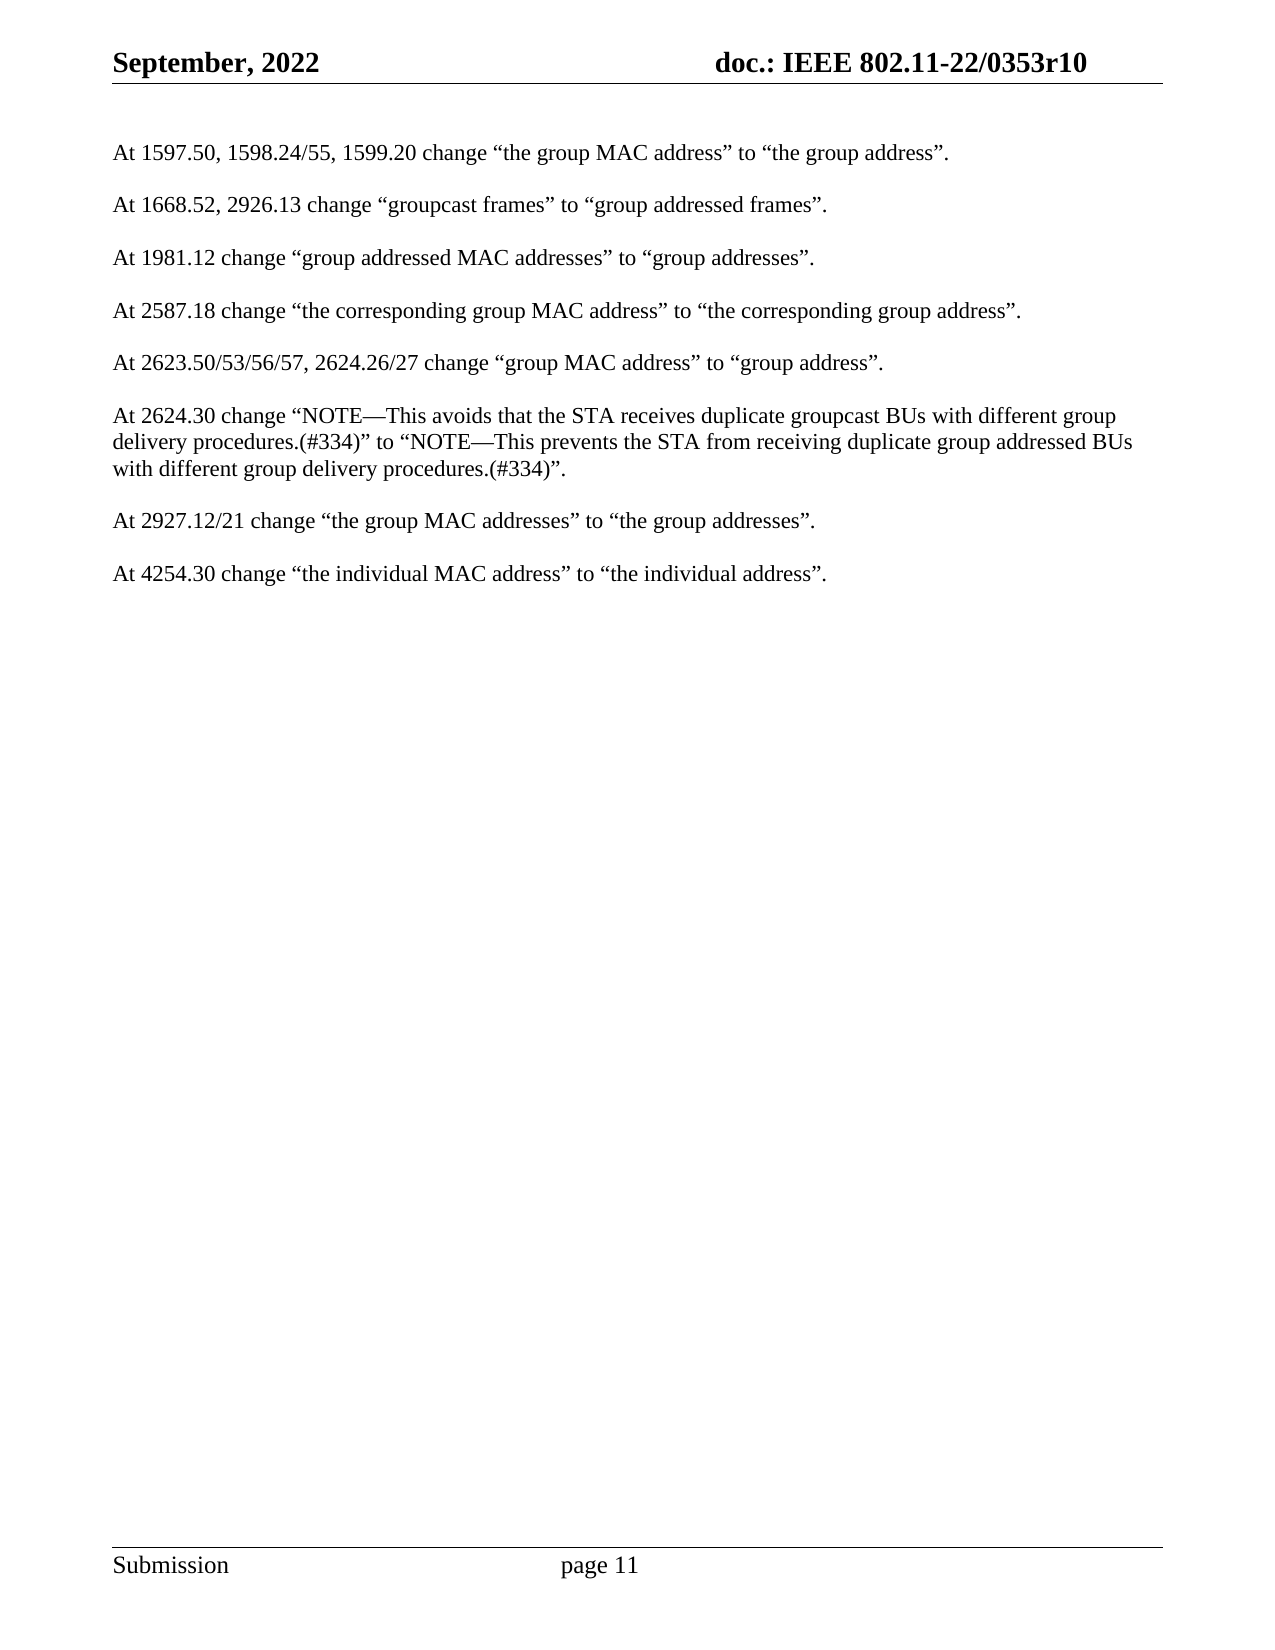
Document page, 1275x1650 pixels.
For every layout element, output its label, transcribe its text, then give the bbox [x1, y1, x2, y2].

text At 2927.12/21 change “the group MAC addresses” to “the group addresses”. [112, 507, 1163, 534]
text At 2587.18 change “the corresponding group MAC address” to “the corresponding group address”. [112, 297, 1163, 323]
text At 4254.30 change “the individual MAC address” to “the individual address”. [112, 560, 1163, 587]
text At 1668.52, 2926.13 change “groupcast frames” to “group addressed frames”. [112, 191, 1163, 218]
text At 2624.30 change “NOTE—This avoids that the STA receives duplicate groupcast BUs with different group delivery procedures.(#334)” to “NOTE—This prevents the STA from receiving duplicate group addressed BUs with different group delivery procedures.(#334)”. [112, 402, 1163, 481]
text At 1597.50, 1598.24/55, 1599.20 change “the group MAC address” to “the group address”. [112, 138, 1163, 165]
text At 2623.50/53/56/57, 2624.26/27 change “group MAC address” to “group address”. [112, 349, 1163, 376]
text At 1981.12 change “group addressed MAC addresses” to “group addresses”. [112, 244, 1163, 270]
